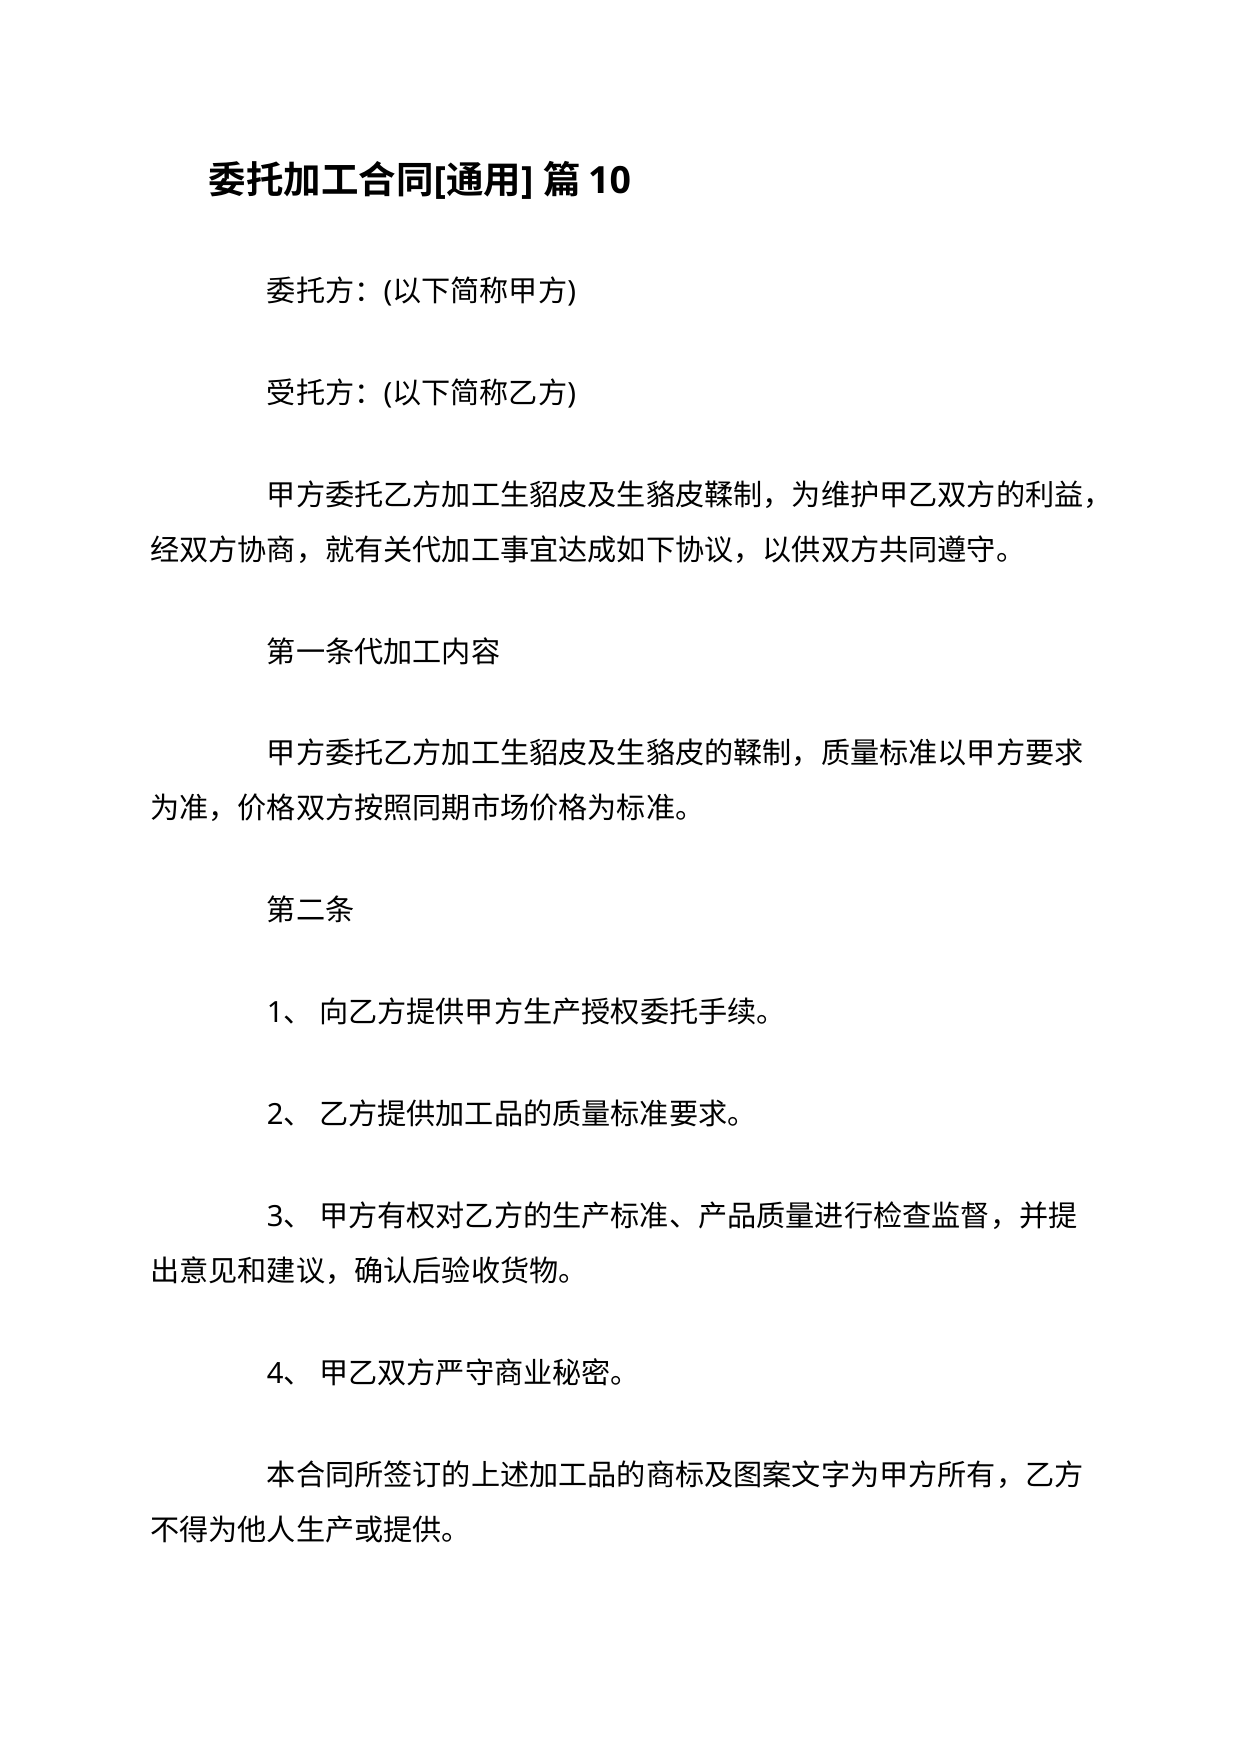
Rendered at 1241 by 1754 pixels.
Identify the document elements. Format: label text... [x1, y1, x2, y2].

text 甲方委托乙方加工生貂皮及生貉皮鞣制，为维护甲乙双方的利益，经双方协商，就有关代加工事宜达成如下协议，以供双方共同遵守。 [150, 472, 1090, 569]
text 第二条 [150, 887, 1090, 929]
text 4、 甲乙双方严守商业秘密。 [150, 1349, 1090, 1392]
text 3、 甲方有权对乙方的生产标准、产品质量进行检查监督，并提出意见和建议，确认后验收货物。 [150, 1192, 1090, 1290]
text 1、 向乙方提供甲方生产授权委托手续。 [150, 988, 1090, 1031]
text 委托加工合同[通用] 篇10 [150, 150, 1090, 204]
text 委托方：(以下简称甲方) [150, 268, 1090, 310]
text 甲方委托乙方加工生貂皮及生貉皮的鞣制，质量标准以甲方要求为准，价格双方按照同期市场价格为标准。 [150, 730, 1090, 827]
text 受托方：(以下简称乙方) [150, 369, 1090, 412]
text 本合同所签订的上述加工品的商标及图案文字为甲方所有，乙方不得为他人生产或提供。 [150, 1451, 1090, 1548]
text 第一条代加工内容 [150, 628, 1090, 671]
text 2、 乙方提供加工品的质量标准要求。 [150, 1090, 1090, 1133]
